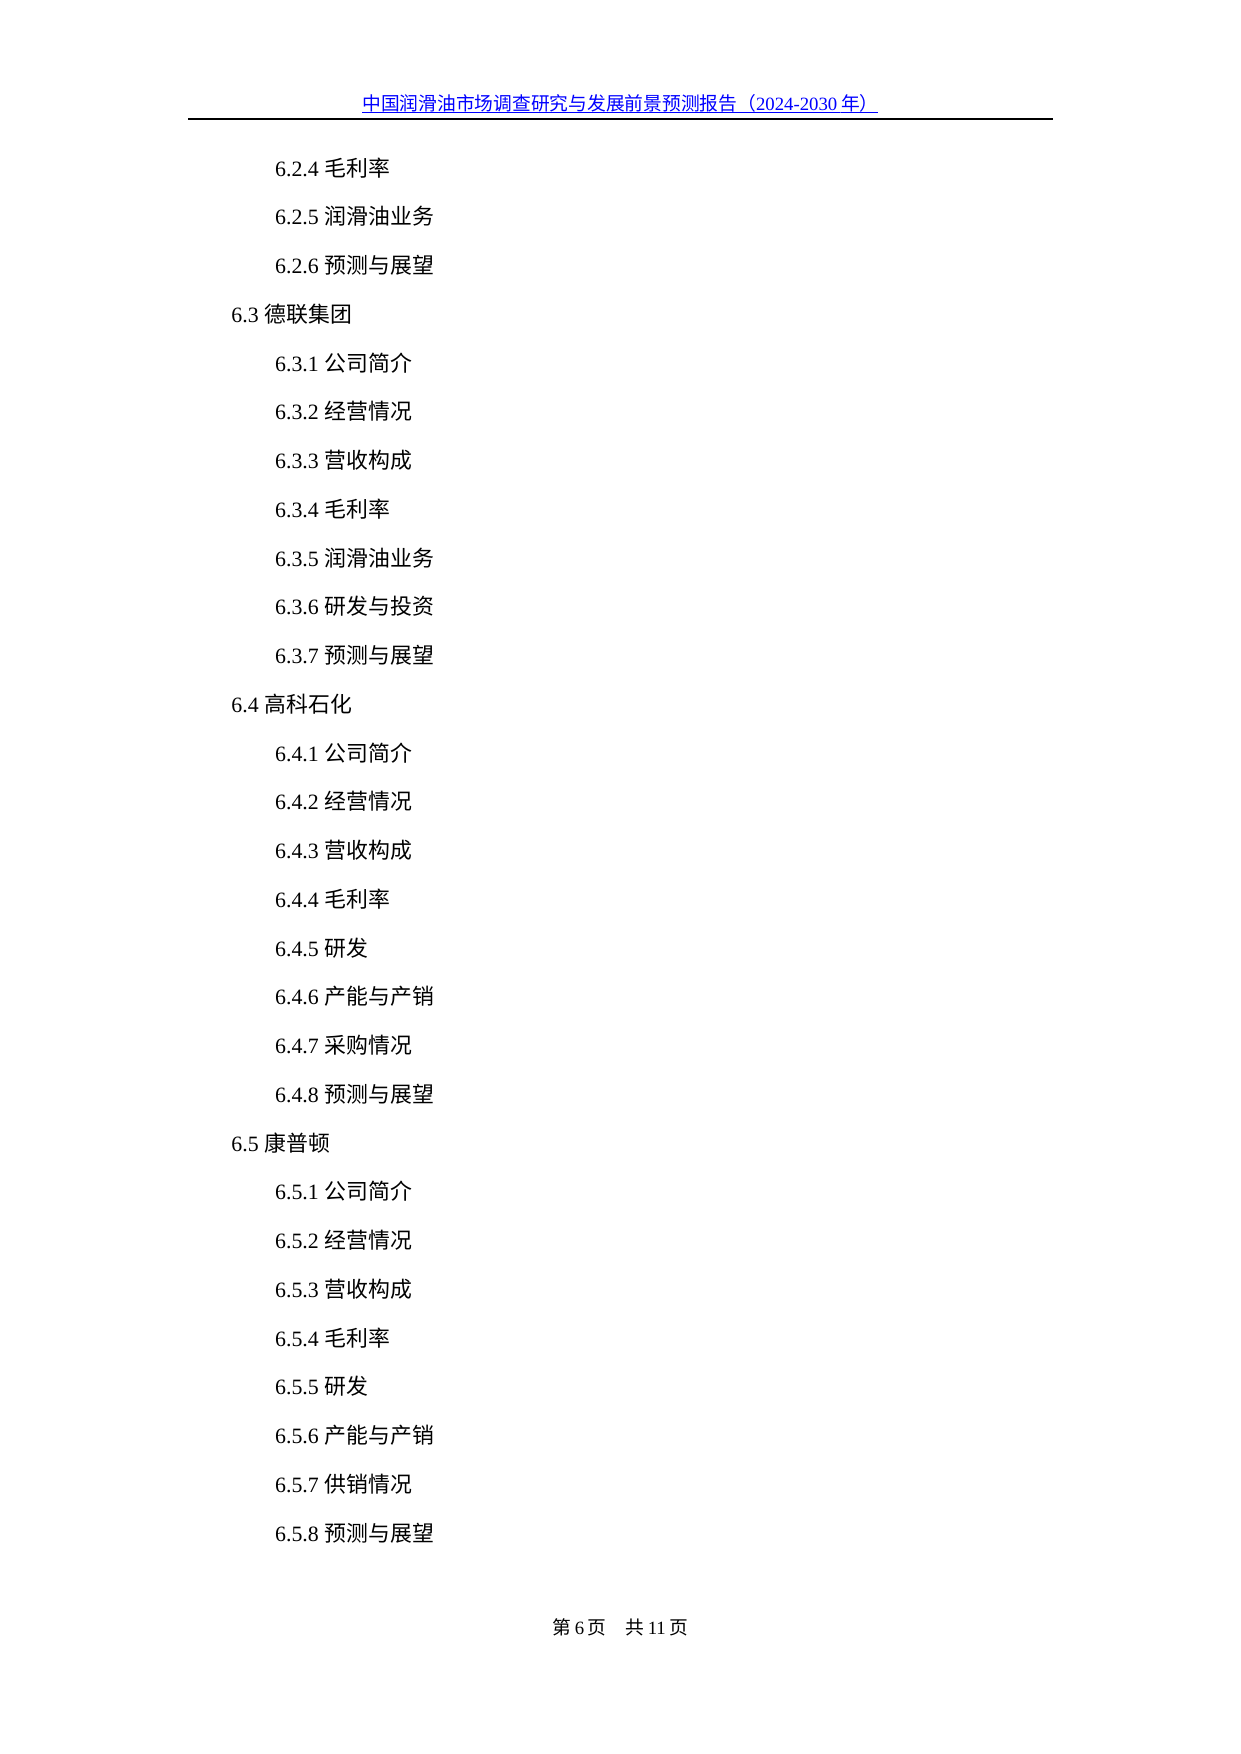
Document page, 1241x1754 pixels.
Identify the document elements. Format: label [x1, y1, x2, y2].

text [187, 150, 1053, 1548]
